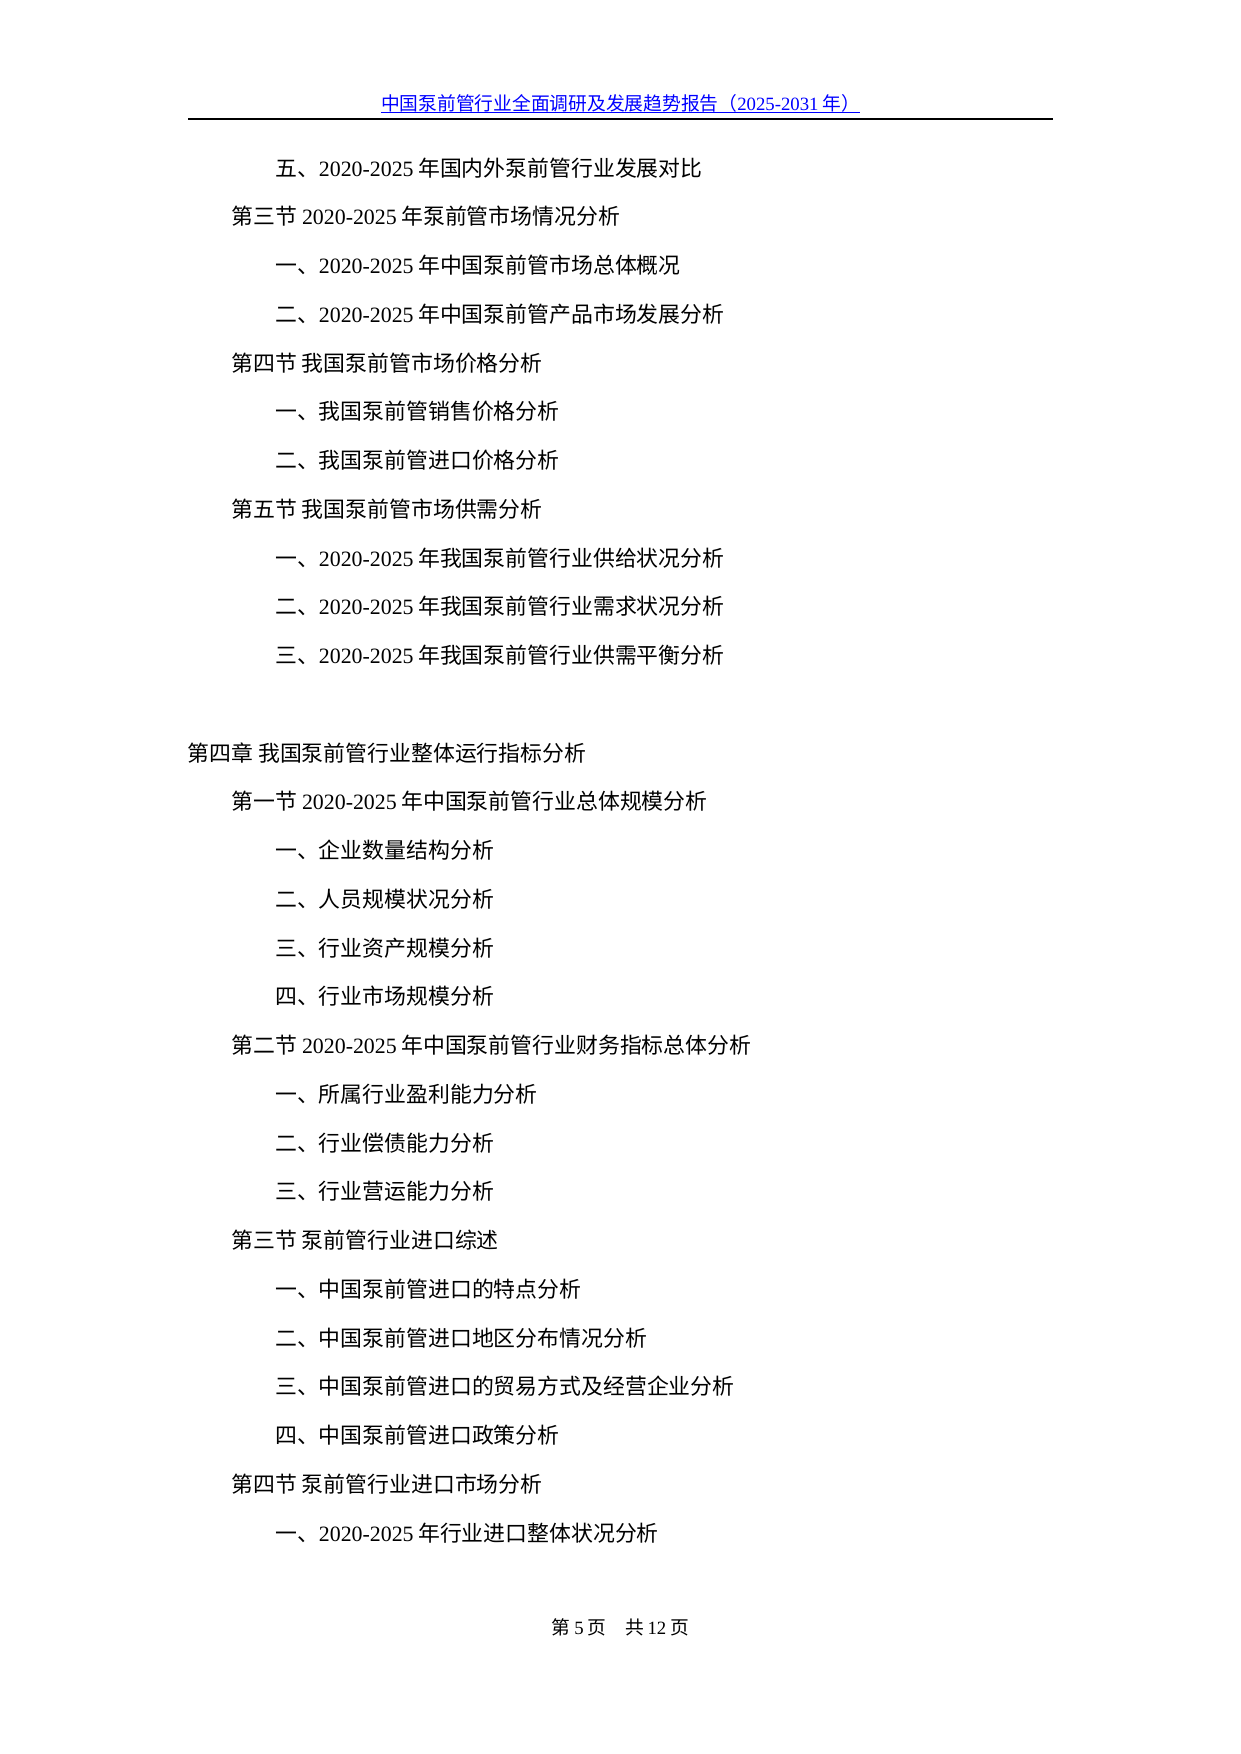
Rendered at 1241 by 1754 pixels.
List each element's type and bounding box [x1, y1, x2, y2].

text [187, 150, 1053, 1548]
